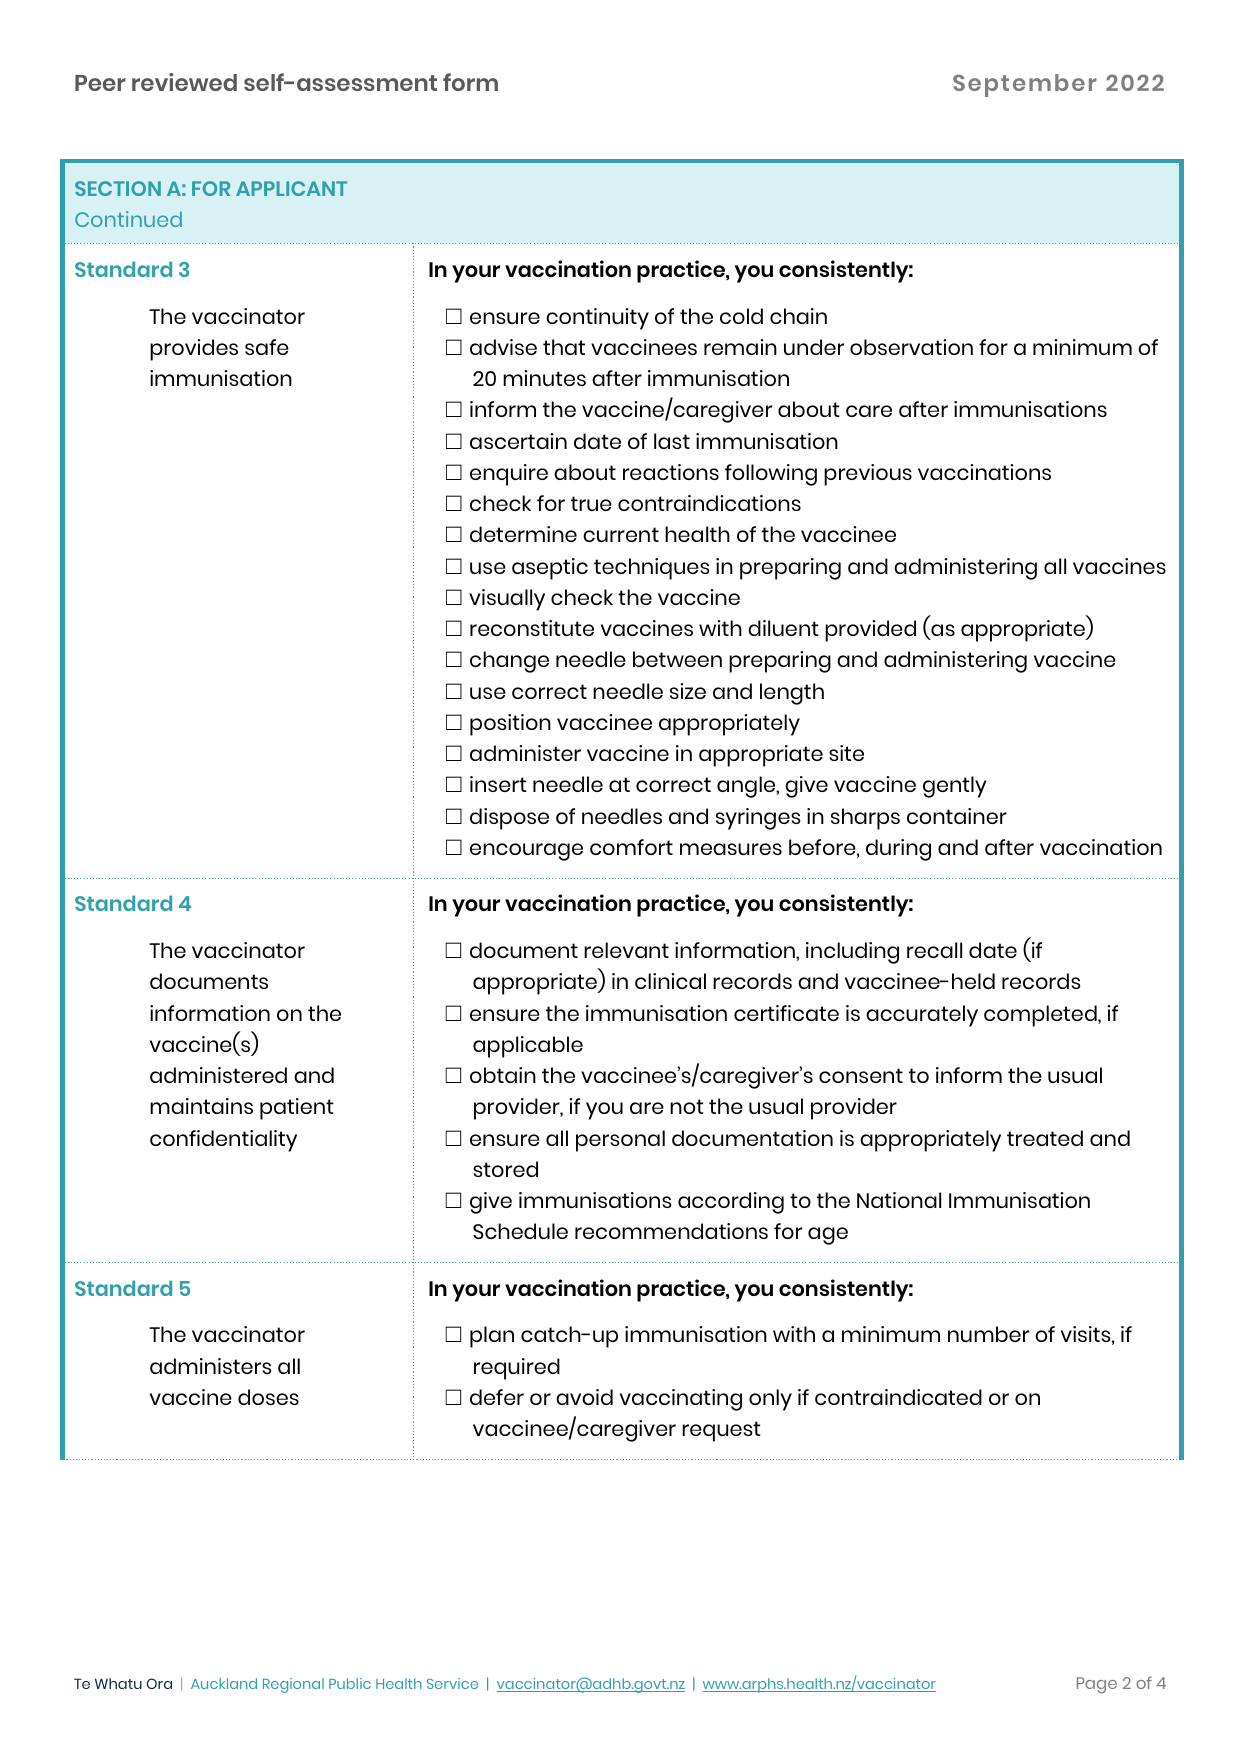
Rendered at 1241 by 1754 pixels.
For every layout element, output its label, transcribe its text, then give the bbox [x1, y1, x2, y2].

table_cell Standard 4 The vaccinator documents information on the vaccine(s) administered and maintains patient confidentiality [65, 878, 413, 1262]
table_cell In your vaccination practice, you consistently: document relevant information, including recall date (if appropriate) in clinical records and vaccinee-held records ensure the immunisation certificate is accurately completed, if applicable obtain the vaccinee’s/caregiver’s consent to inform the usual provider, if you are not the usual provider ensure all personal documentation is appropriately treated and stored give immunisations according to the National Immunisation Schedule recommendations for age [414, 878, 1179, 1262]
table_header SECTION A: FOR APPLICANT Continued [65, 163, 1179, 243]
table_cell Standard 3 The vaccinator provides safe immunisation [65, 243, 413, 878]
table_cell In your vaccination practice, you consistently: plan catch-up immunisation with a minimum number of visits, if required defer or avoid vaccinating only if contraindicated or on vaccinee/caregiver request [414, 1262, 1179, 1459]
table_cell In your vaccination practice, you consistently: ensure continuity of the cold chain advise that vaccinees remain under observation for a minimum of 20 minutes after immunisation inform the vaccine/caregiver about care after immunisations ascertain date of last immunisation enquire about reactions following previous vaccinations check for true contraindications determine current health of the vaccinee use aseptic techniques in preparing and administering all vaccines visually check the vaccine reconstitute vaccines with diluent provided (as appropriate) change needle between preparing and administering vaccine use correct needle size and length position vaccinee appropriately administer vaccine in appropriate site insert needle at correct angle, give vaccine gently dispose of needles and syringes in sharps container encourage comfort measures before, during and after vaccination [414, 243, 1179, 878]
table_cell Standard 5 The vaccinator administers all vaccine doses [65, 1262, 413, 1459]
